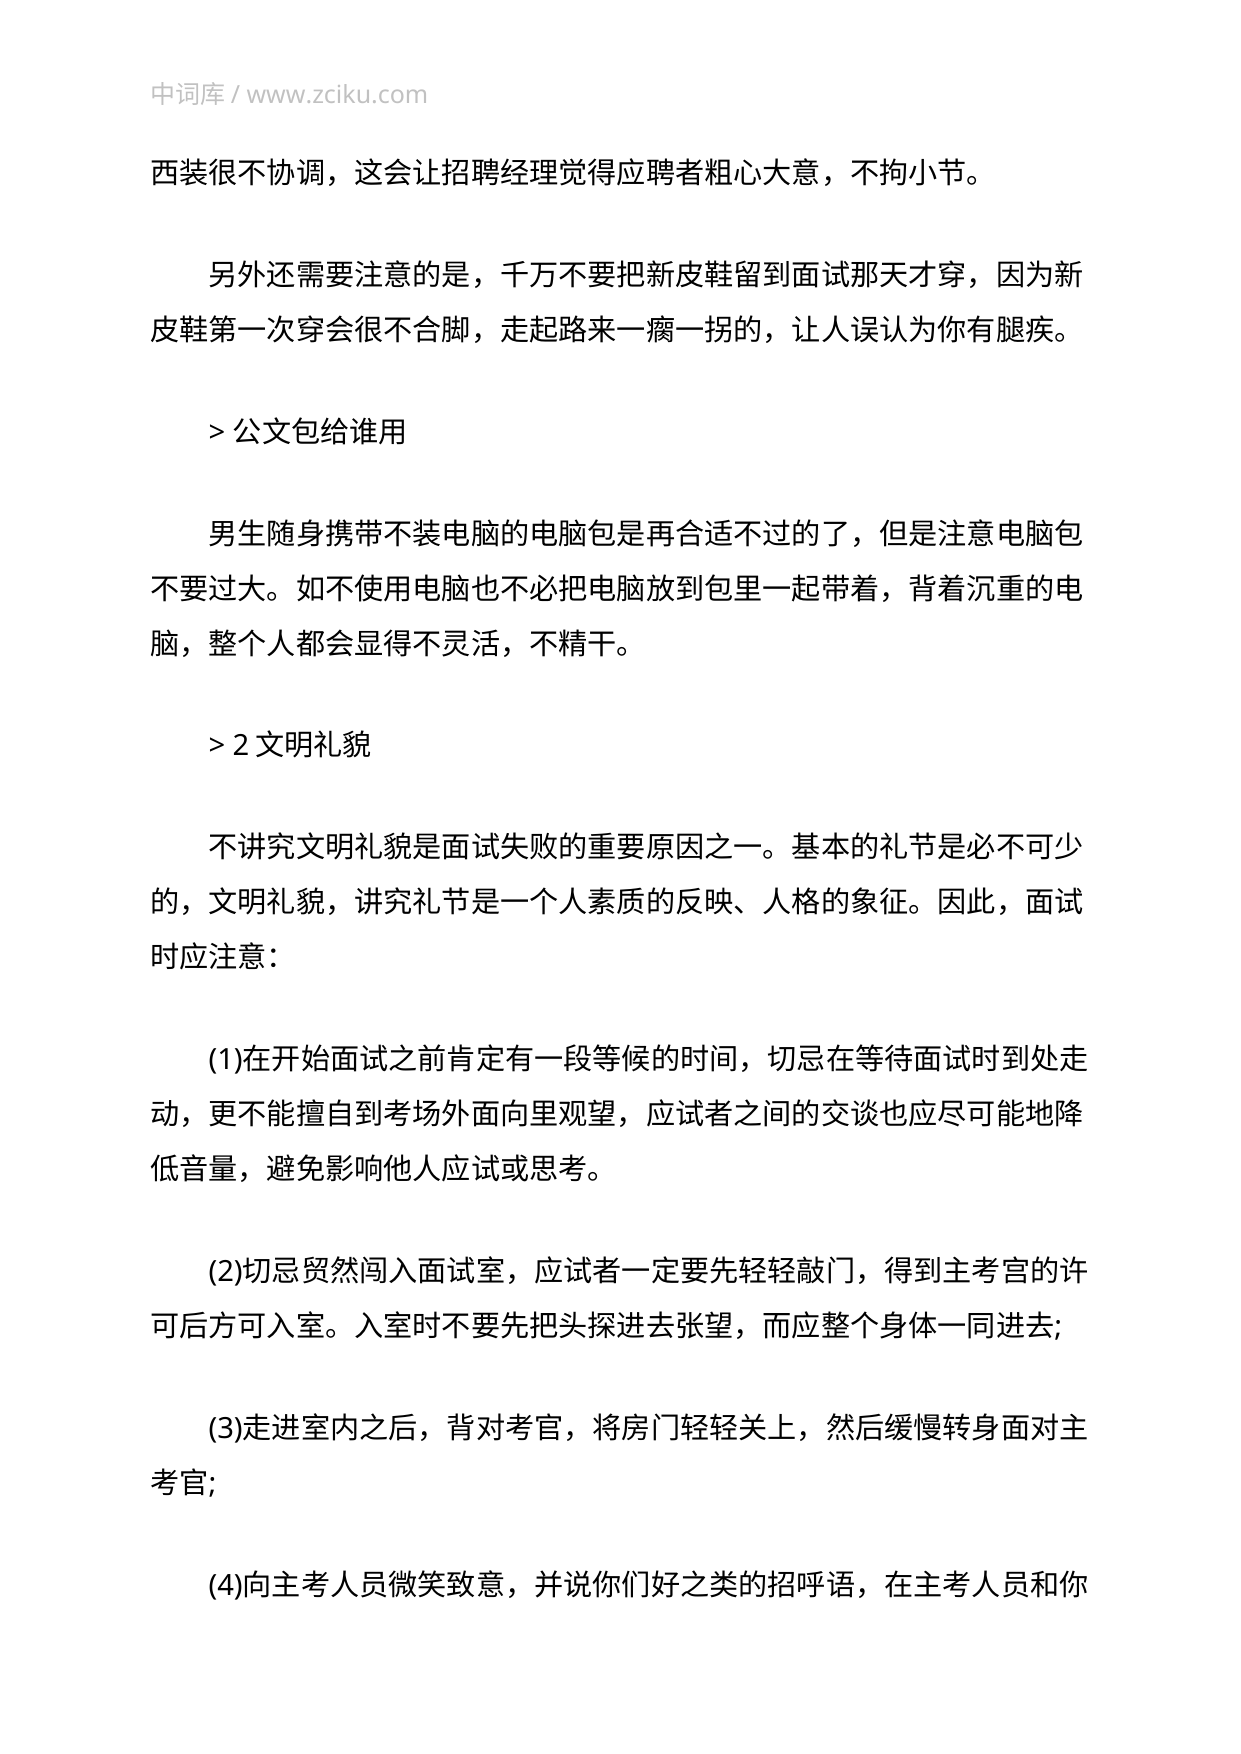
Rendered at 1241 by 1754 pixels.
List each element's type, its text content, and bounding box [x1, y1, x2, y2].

text (1)在开始面试之前肯定有一段等候的时间，切忌在等待面试时到处走动，更不能擅自到考场外面向里观望，应试者之间的交谈也应尽可能地降低音量，避免影响他人应试或思考。 [150, 1036, 1090, 1188]
text 另外还需要注意的是，千万不要把新皮鞋留到面试那天才穿，因为新皮鞋第一次穿会很不合脚，走起路来一瘸一拐的，让人误认为你有腿疾。 [150, 252, 1090, 349]
text (3)走进室内之后，背对考官，将房门轻轻关上，然后缓慢转身面对主考官; [150, 1404, 1090, 1502]
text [150, 150, 1090, 192]
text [150, 1561, 1090, 1603]
text 不讲究文明礼貌是面试失败的重要原因之一。基本的礼节是必不可少的，文明礼貌，讲究礼节是一个人素质的反映、人格的象征。因此，面试时应注意： [150, 824, 1090, 976]
text > 公文包给谁用 [150, 408, 1090, 451]
text (2)切忌贸然闯入面试室，应试者一定要先轻轻敲门，得到主考宫的许可后方可入室。入室时不要先把头探进去张望，而应整个身体一同进去; [150, 1247, 1090, 1344]
text 男生随身携带不装电脑的电脑包是再合适不过的了，但是注意电脑包不要过大。如不使用电脑也不必把电脑放到包里一起带着，背着沉重的电脑，整个人都会显得不灵活，不精干。 [150, 510, 1090, 662]
text > 2文明礼貌 [150, 722, 1090, 764]
